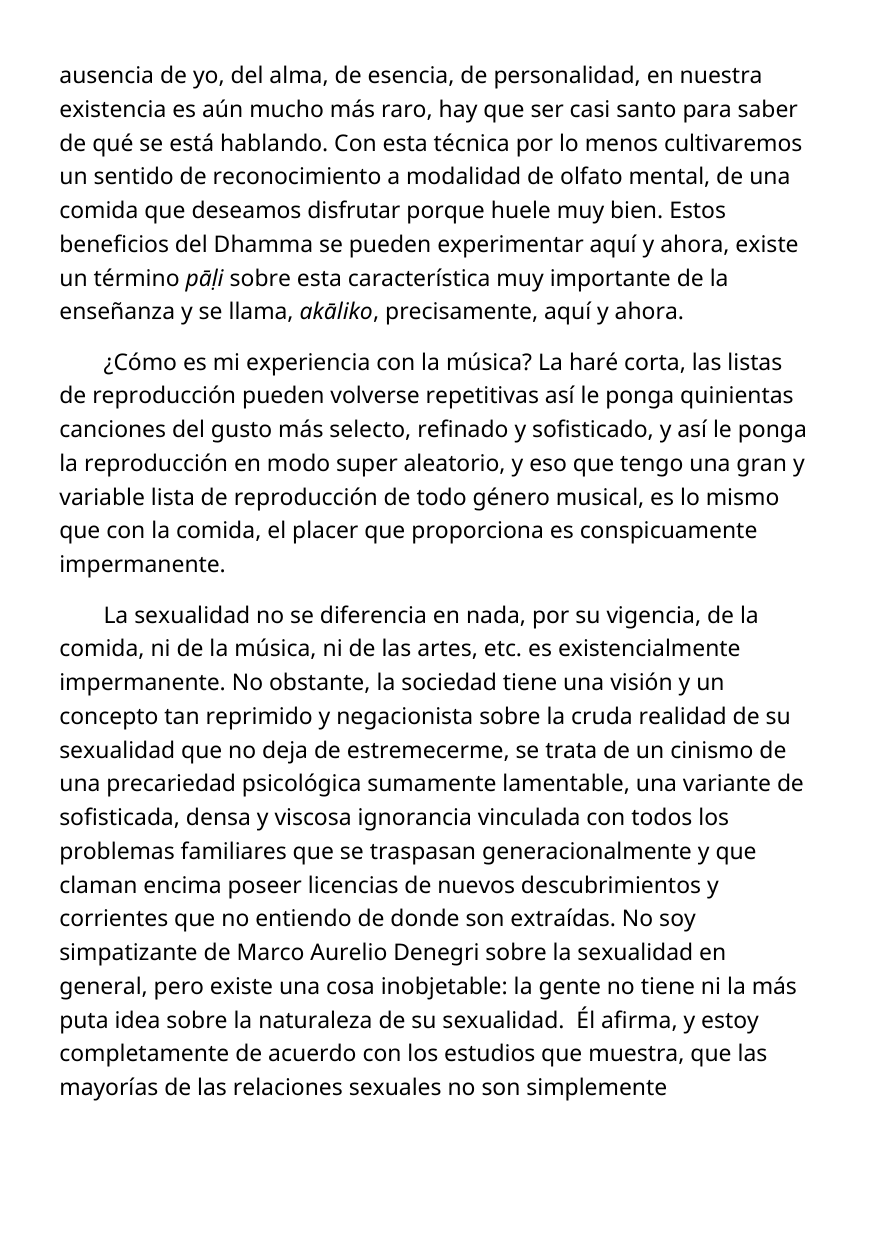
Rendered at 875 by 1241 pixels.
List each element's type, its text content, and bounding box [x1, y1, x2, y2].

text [59, 599, 815, 1102]
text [59, 59, 815, 327]
text ¿Cómo es mi experiencia con la música? La haré corta, las listas de reproducción pueden volverse repetitivas así le ponga quinientas canciones del gusto más selecto, refinado y sofisticado, y así le ponga la reproducción en modo super aleatorio, y eso que tengo una gran y variable lista de reproducción de todo género musical, es lo mismo que con la comida, el placer que proporciona es conspicuamente impermanente. [59, 346, 815, 579]
